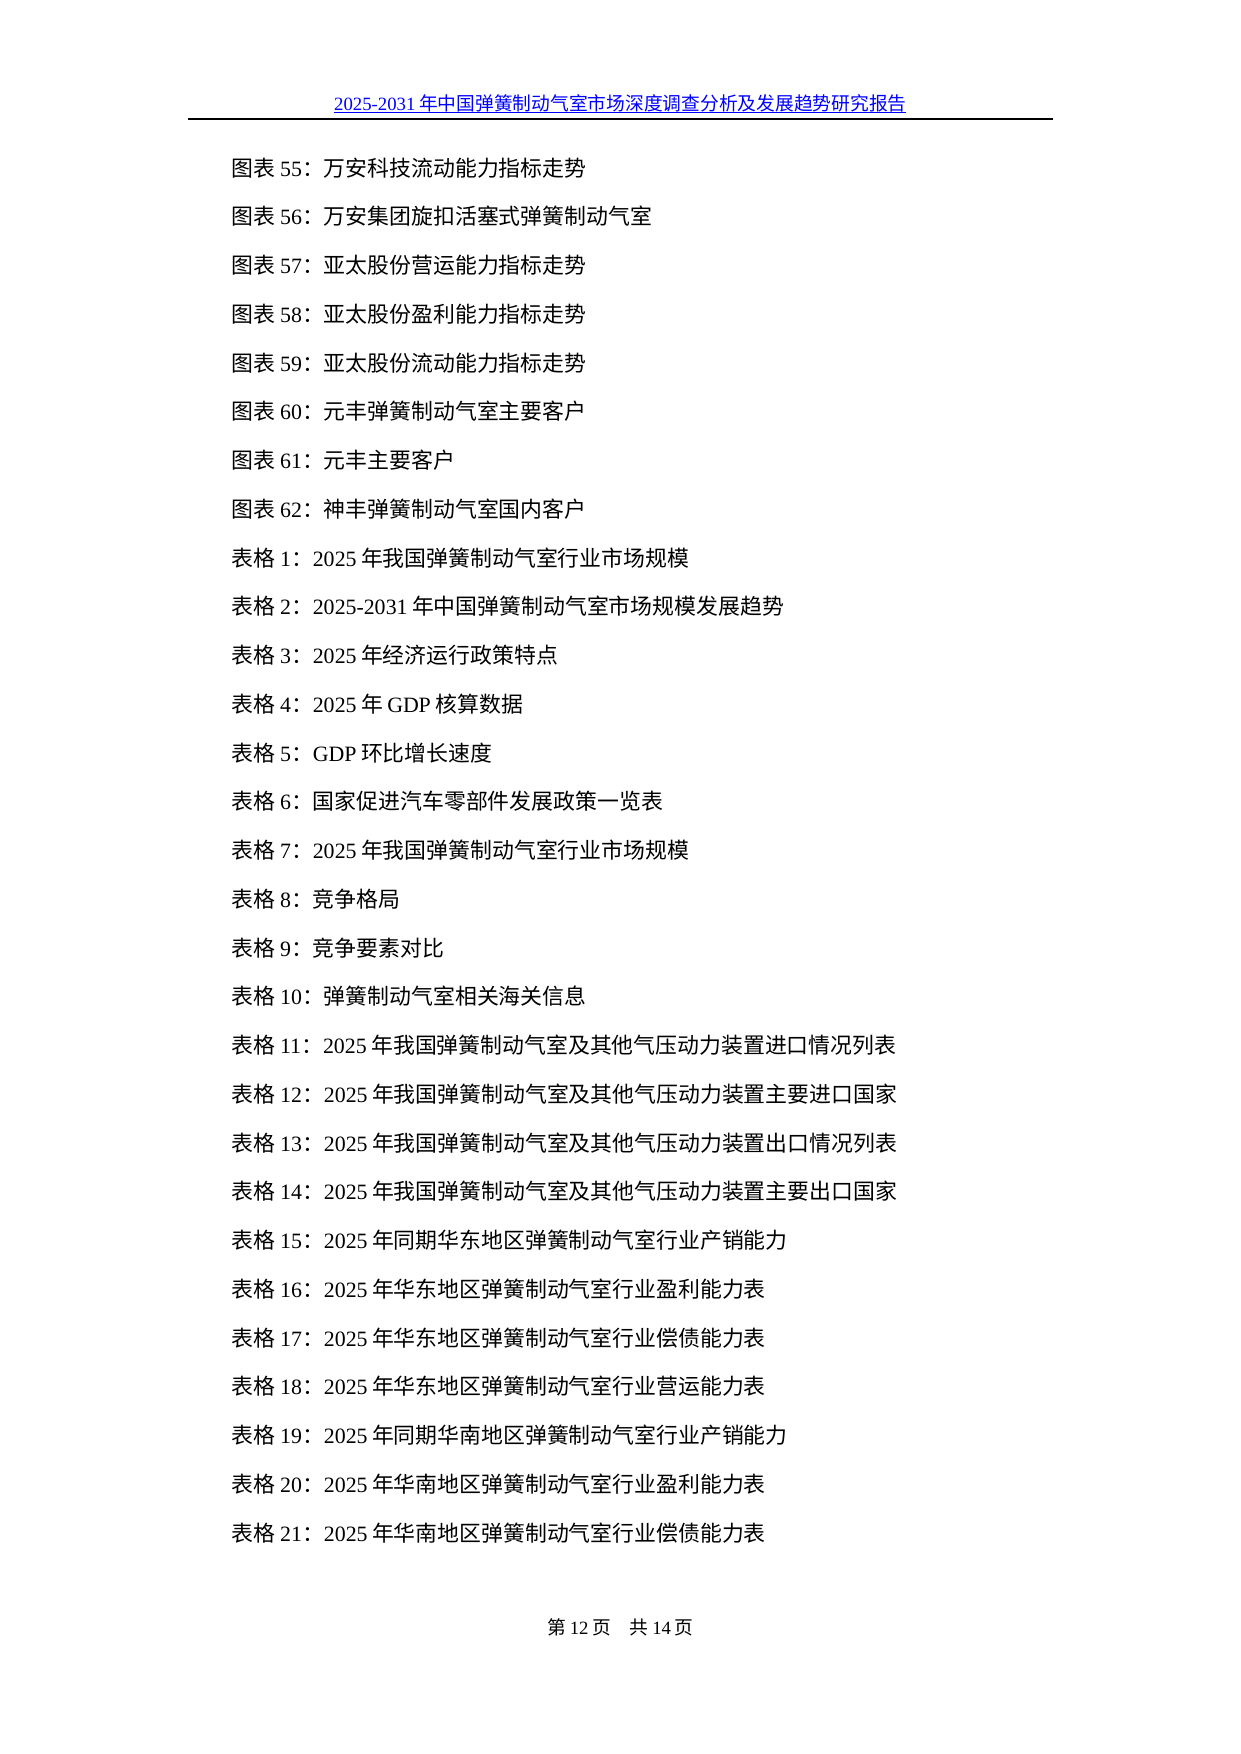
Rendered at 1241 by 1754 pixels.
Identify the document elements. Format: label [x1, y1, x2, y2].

text [187, 150, 1053, 1548]
